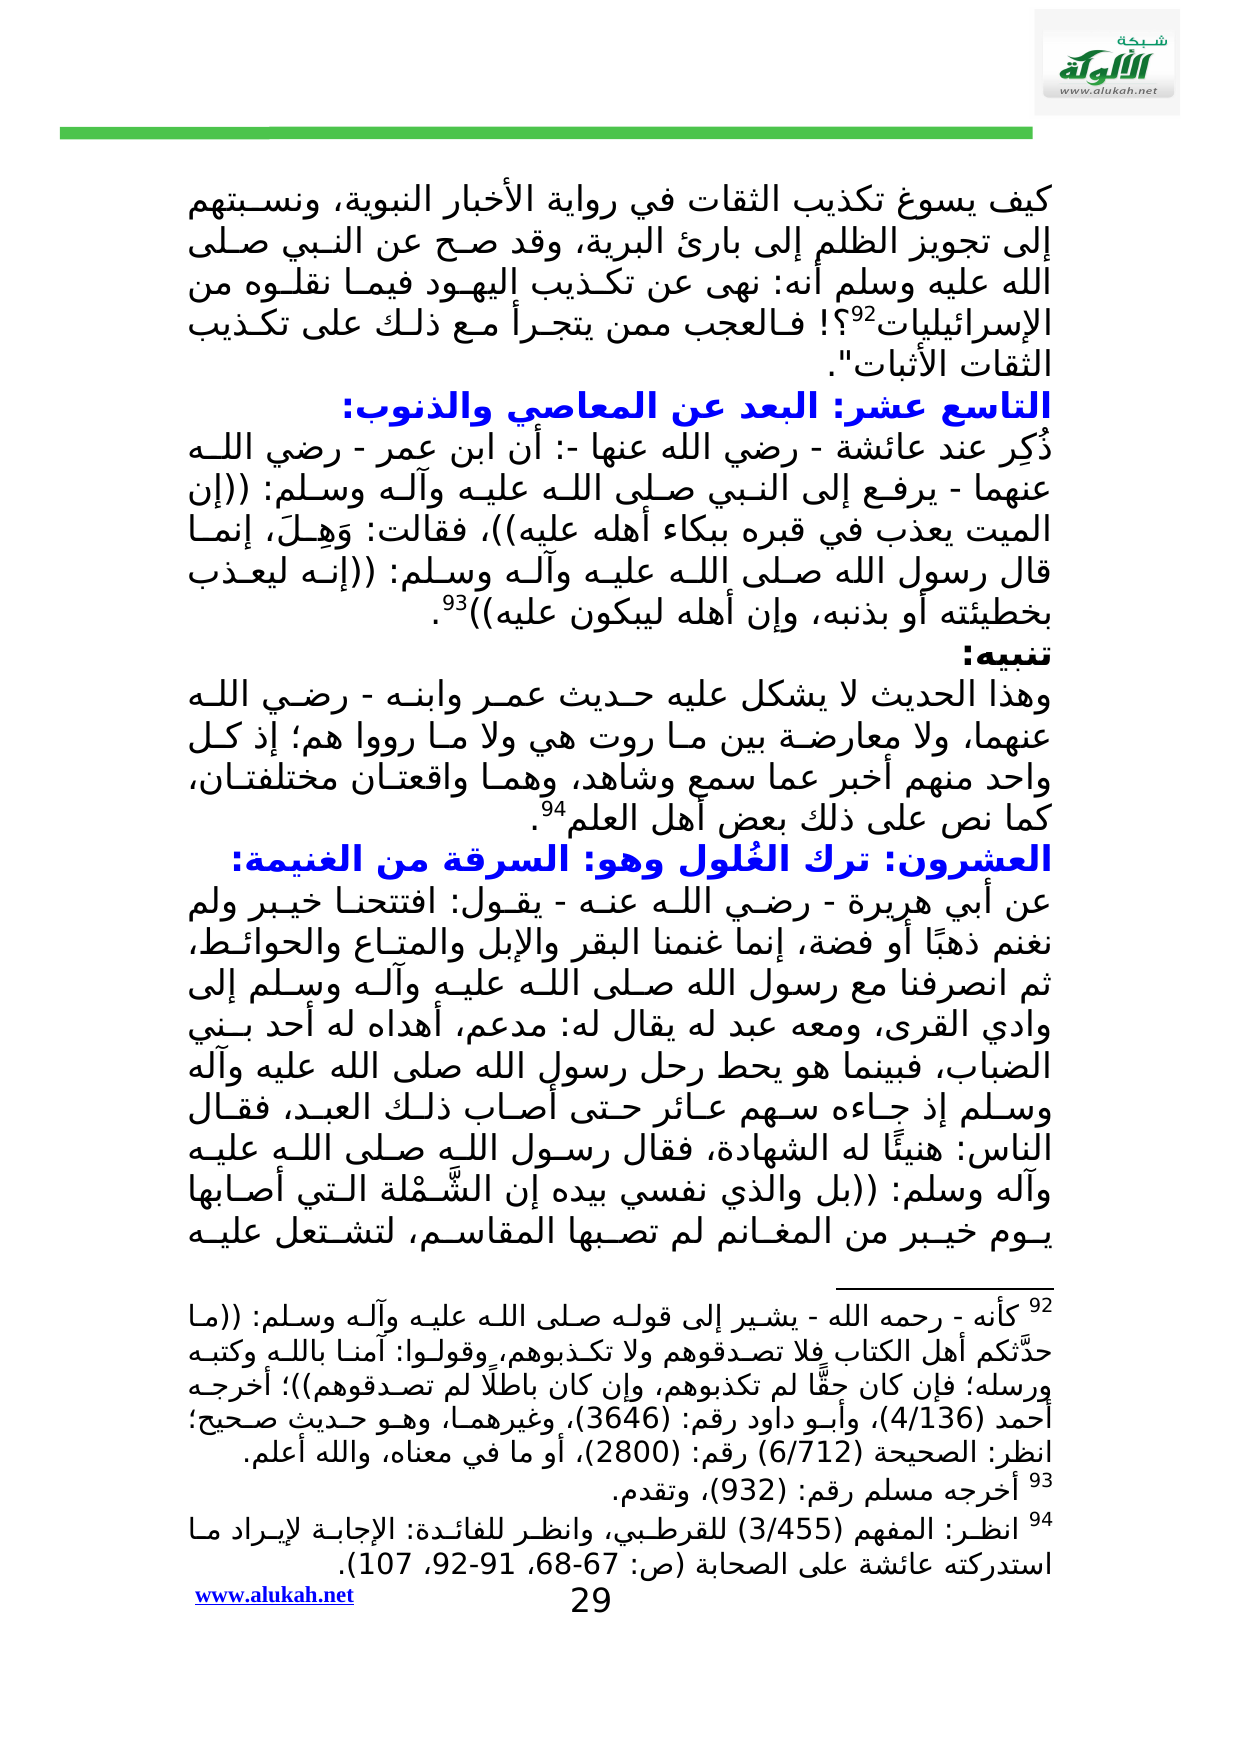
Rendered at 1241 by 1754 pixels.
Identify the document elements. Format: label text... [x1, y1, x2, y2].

text التاسع عشر: البعد عن المعاصي والذنوب: [187, 385, 1053, 426]
text العشرون: ترك الغُلول وهو: السرقة من الغنيمة: [187, 839, 1053, 880]
text ذُكِر عند عائشة - رضي الله عنها -: أن ابن عمر - رضي الله عنهما - يرفع إلى النبي صلى الله عليه وآله وسلم: ((إن الميت يعذب في قبره ببكاء أهله عليه))، فقالت: وَهِلَ، إنما قال رسول الله صلى الله عليه وآله وسلم: ((إنه ليعذب بخطيئته أو بذنبه، وإن أهله ليبكون عليه)). [187, 426, 1053, 633]
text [187, 880, 1053, 1251]
text تنبيه: [187, 633, 1053, 674]
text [187, 179, 1053, 385]
text وهذا الحديث لا يشكل عليه حديث عمر وابنه - رضي الله عنهما، ولا معارضة بين ما روت هي ولا ما رووا هم؛ إذ كل واحد منهم أخبر عما سمع وشاهد، وهما واقعتان مختلفتان، كما نص على ذلك بعض أهل العلم. [187, 674, 1053, 839]
